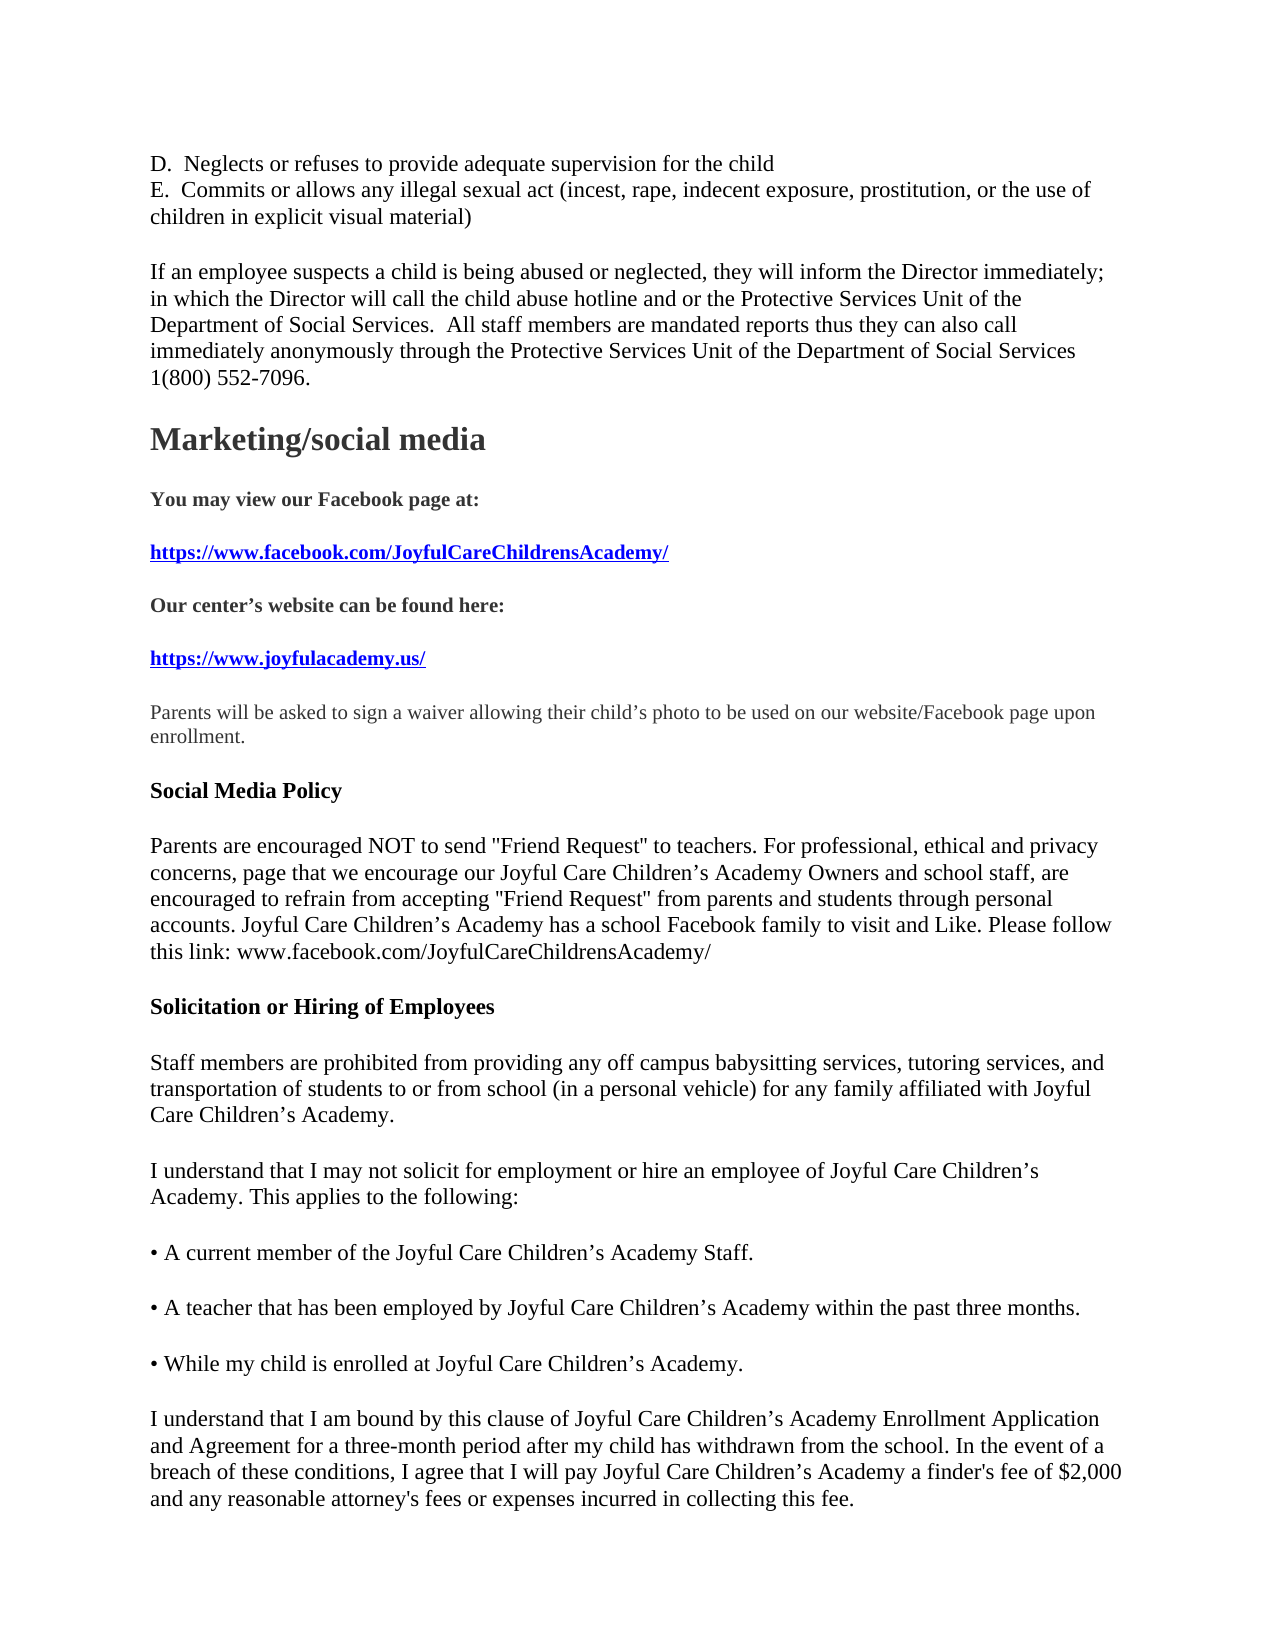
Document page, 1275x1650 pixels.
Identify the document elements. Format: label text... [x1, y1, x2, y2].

text Our center’s website can be found here: [150, 593, 1125, 617]
text Parents will be asked to sign a waiver allowing their child’s photo to be used on our website/Facebook page upon enrollment. [150, 699, 1125, 748]
text Parents are encouraged NOT to send ''Friend Request'' to teachers. For professional, ethical and privacy concerns, page that we encourage our Joyful Care Children’s Academy Owners and school staff, are encouraged to refrain from accepting ''Friend Request'' from parents and students through personal accounts. Joyful Care Children’s Academy has a school Facebook family to visit and Like. Please follow this link: www.facebook.com/JoyfulCareChildrensAcademy/ [150, 832, 1125, 964]
text I understand that I am bound by this clause of Joyful Care Children’s Academy Enrollment Application and Agreement for a three-month period after my child has withdrawn from the school. In the event of a breach of these conditions, I agree that I will pay Joyful Care Children’s Academy a finder's fee of $2,000 and any reasonable attorney's fees or expenses incurred in collecting this fee. [150, 1406, 1125, 1511]
text If an employee suspects a child is being abused or neglected, they will inform the Director immediately; in which the Director will call the child abuse hotline and or the Protective Services Unit of the Department of Social Services. All staff members are mandated reports thus they can also call immediately anonymously through the Protective Services Unit of the Department of Social Services 1(800) 552-7096. [150, 258, 1125, 390]
text https://www.joyfulacademy.us/ [150, 646, 1125, 670]
text D. Neglects or refuses to provide adequate supervision for the child [150, 150, 1125, 176]
text Marketing/social media [150, 419, 1125, 457]
text I understand that I may not solicit for employment or hire an employee of Joyful Care Children’s Academy. This applies to the following: [150, 1157, 1125, 1210]
text • A teacher that has been employed by Joyful Care Children’s Academy within the past three months. [150, 1294, 1125, 1321]
text https://www.facebook.com/JoyfulCareChildrensAcademy/ [150, 540, 1125, 564]
text Social Media Policy [150, 777, 1125, 803]
text Staff members are prohibited from providing any off campus babysitting services, tutoring services, and transportation of students to or from school (in a personal vehicle) for any family affiliated with Joyful Care Children’s Academy. [150, 1049, 1125, 1128]
text You may view our Facebook page at: [150, 487, 1125, 511]
text E. Commits or allows any illegal sexual act (incest, rape, indecent exposure, prostitution, or the use of children in explicit visual material) [150, 176, 1125, 229]
text Solicitation or Hiring of Employees [150, 993, 1125, 1020]
text • While my child is enrolled at Joyful Care Children’s Academy. [150, 1350, 1125, 1376]
text • A current member of the Joyful Care Children’s Academy Staff. [150, 1239, 1125, 1265]
